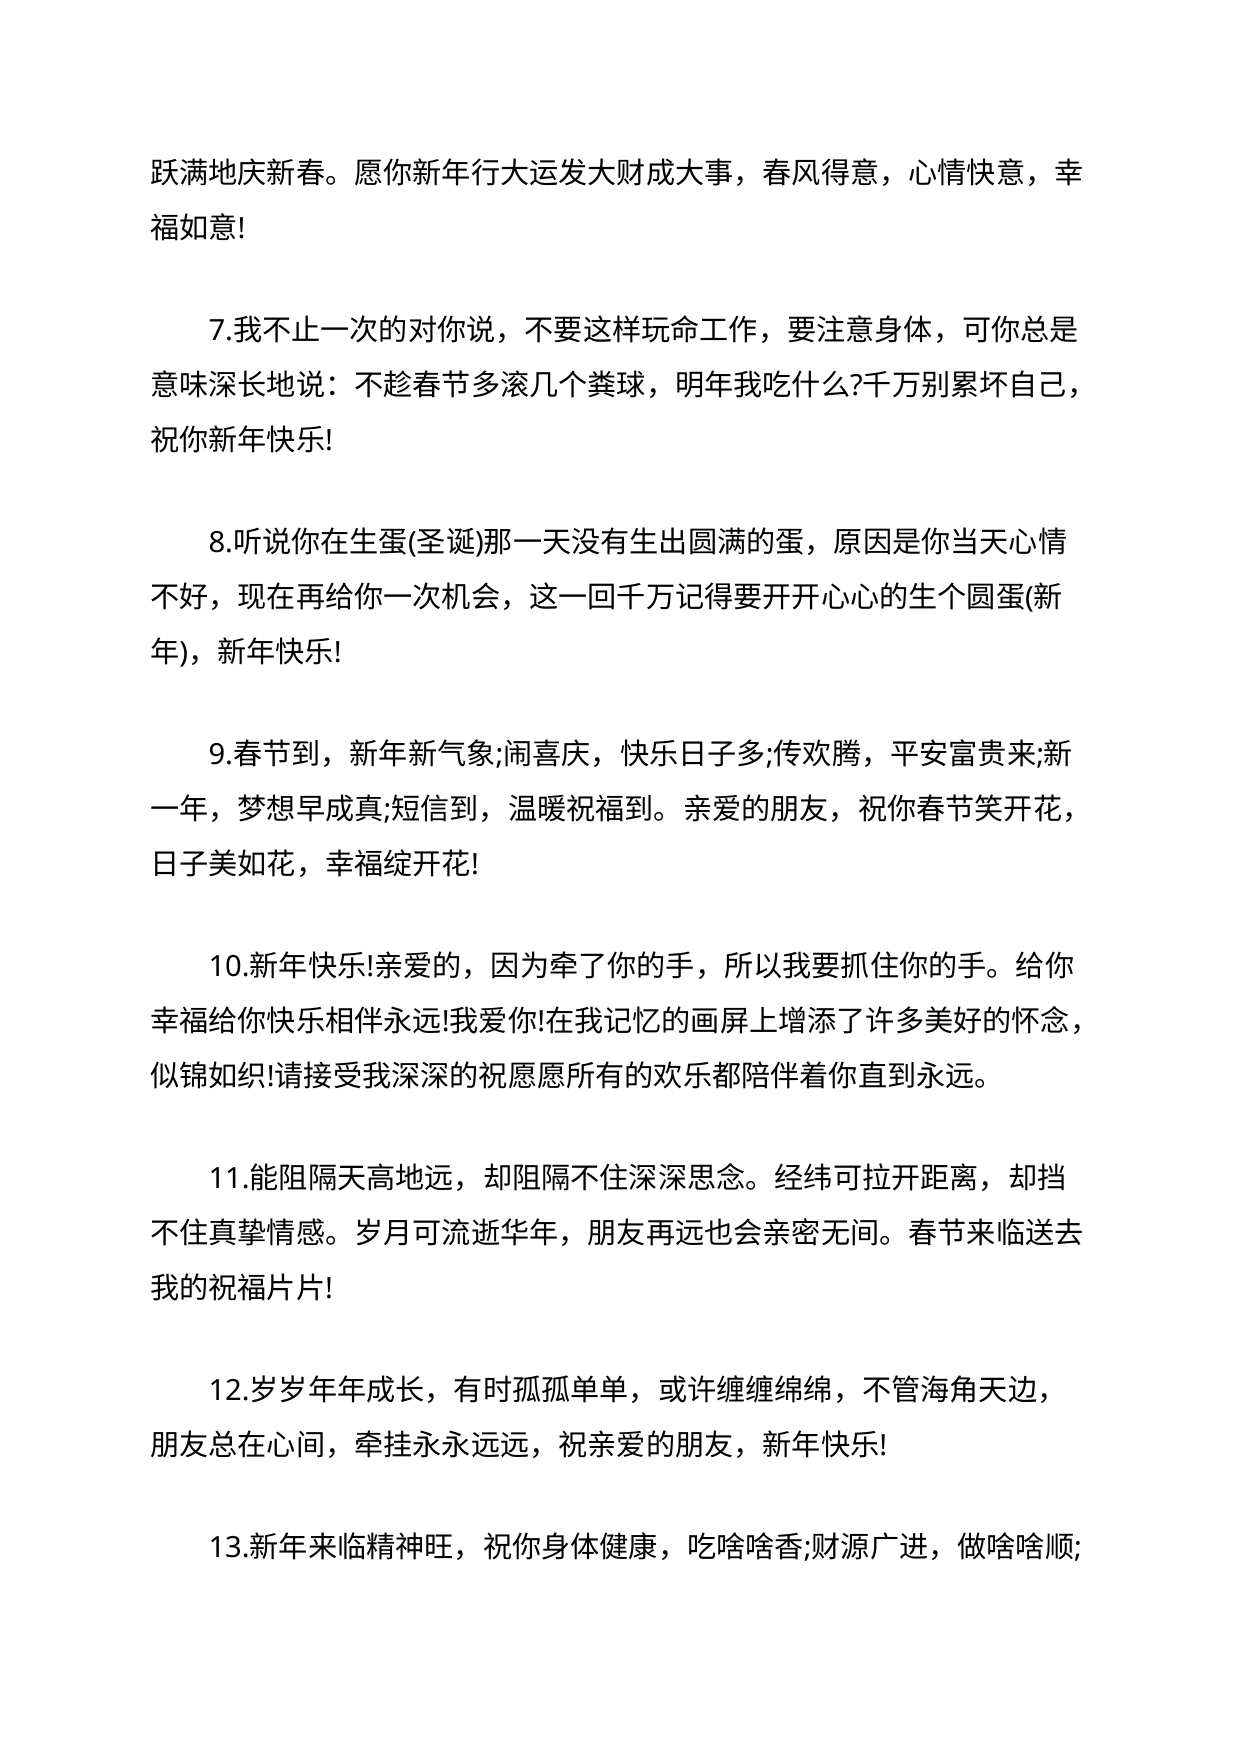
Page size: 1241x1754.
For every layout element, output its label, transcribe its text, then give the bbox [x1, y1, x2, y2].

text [150, 150, 1090, 247]
text 8.听说你在生蛋(圣诞)那一天没有生出圆满的蛋，原因是你当天心情不好，现在再给你一次机会，这一回千万记得要开开心心的生个圆蛋(新年)，新年快乐! [150, 519, 1090, 671]
text 7.我不止一次的对你说，不要这样玩命工作，要注意身体，可你总是意味深长地说：不趁春节多滚几个粪球，明年我吃什么?千万别累坏自己，祝你新年快乐! [150, 307, 1090, 459]
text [150, 1524, 1090, 1566]
text 11.能阻隔天高地远，却阻隔不住深深思念。经纬可拉开距离，却挡不住真挚情感。岁月可流逝华年，朋友再远也会亲密无间。春节来临送去我的祝福片片! [150, 1155, 1090, 1307]
text 10.新年快乐!亲爱的，因为牵了你的手，所以我要抓住你的手。给你幸福给你快乐相伴永远!我爱你!在我记忆的画屏上增添了许多美好的怀念，似锦如织!请接受我深深的祝愿愿所有的欢乐都陪伴着你直到永远。 [150, 943, 1090, 1095]
text 9.春节到，新年新气象;闹喜庆，快乐日子多;传欢腾，平安富贵来;新一年，梦想早成真;短信到，温暖祝福到。亲爱的朋友，祝你春节笑开花，日子美如花，幸福绽开花! [150, 731, 1090, 883]
text 12.岁岁年年成长，有时孤孤单单，或许缠缠绵绵，不管海角天边，朋友总在心间，牵挂永永远远，祝亲爱的朋友，新年快乐! [150, 1367, 1090, 1464]
